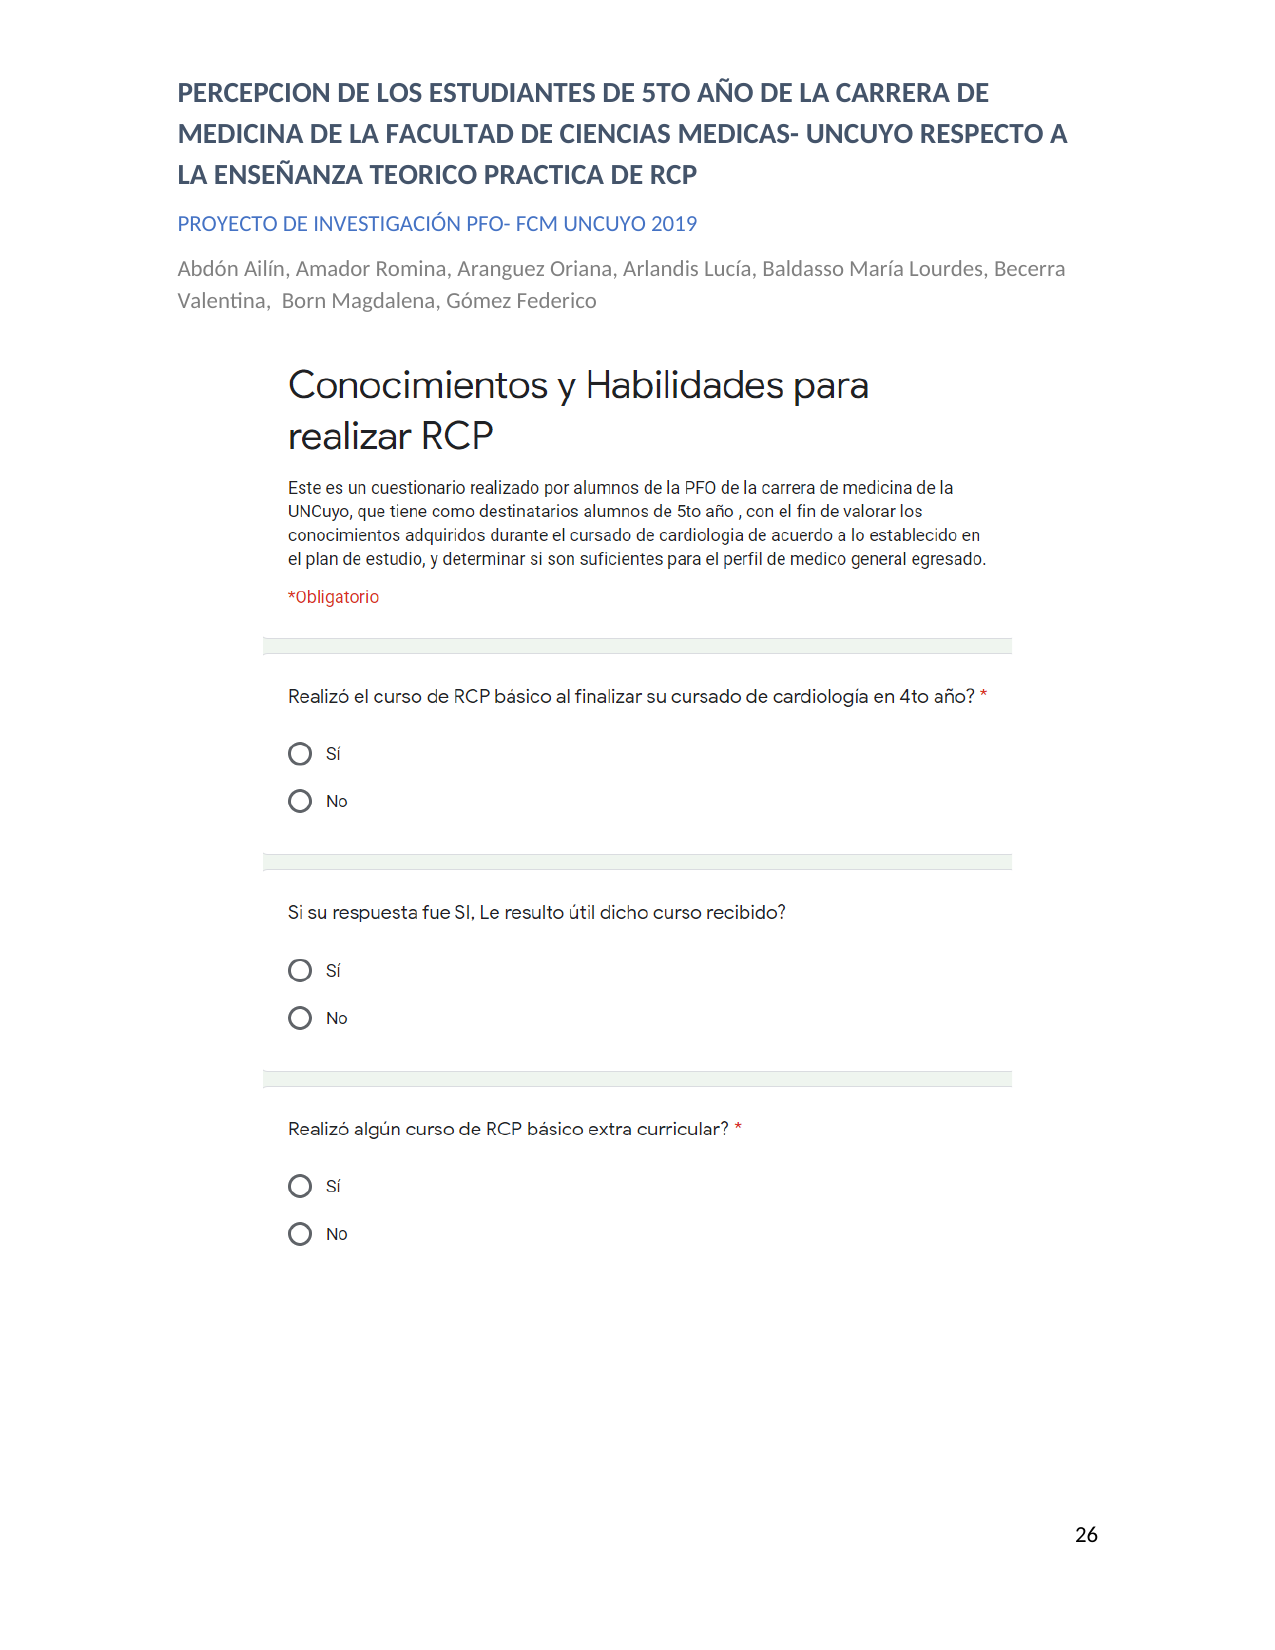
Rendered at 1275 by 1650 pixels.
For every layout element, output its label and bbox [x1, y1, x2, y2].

picture [263, 360, 1013, 1249]
